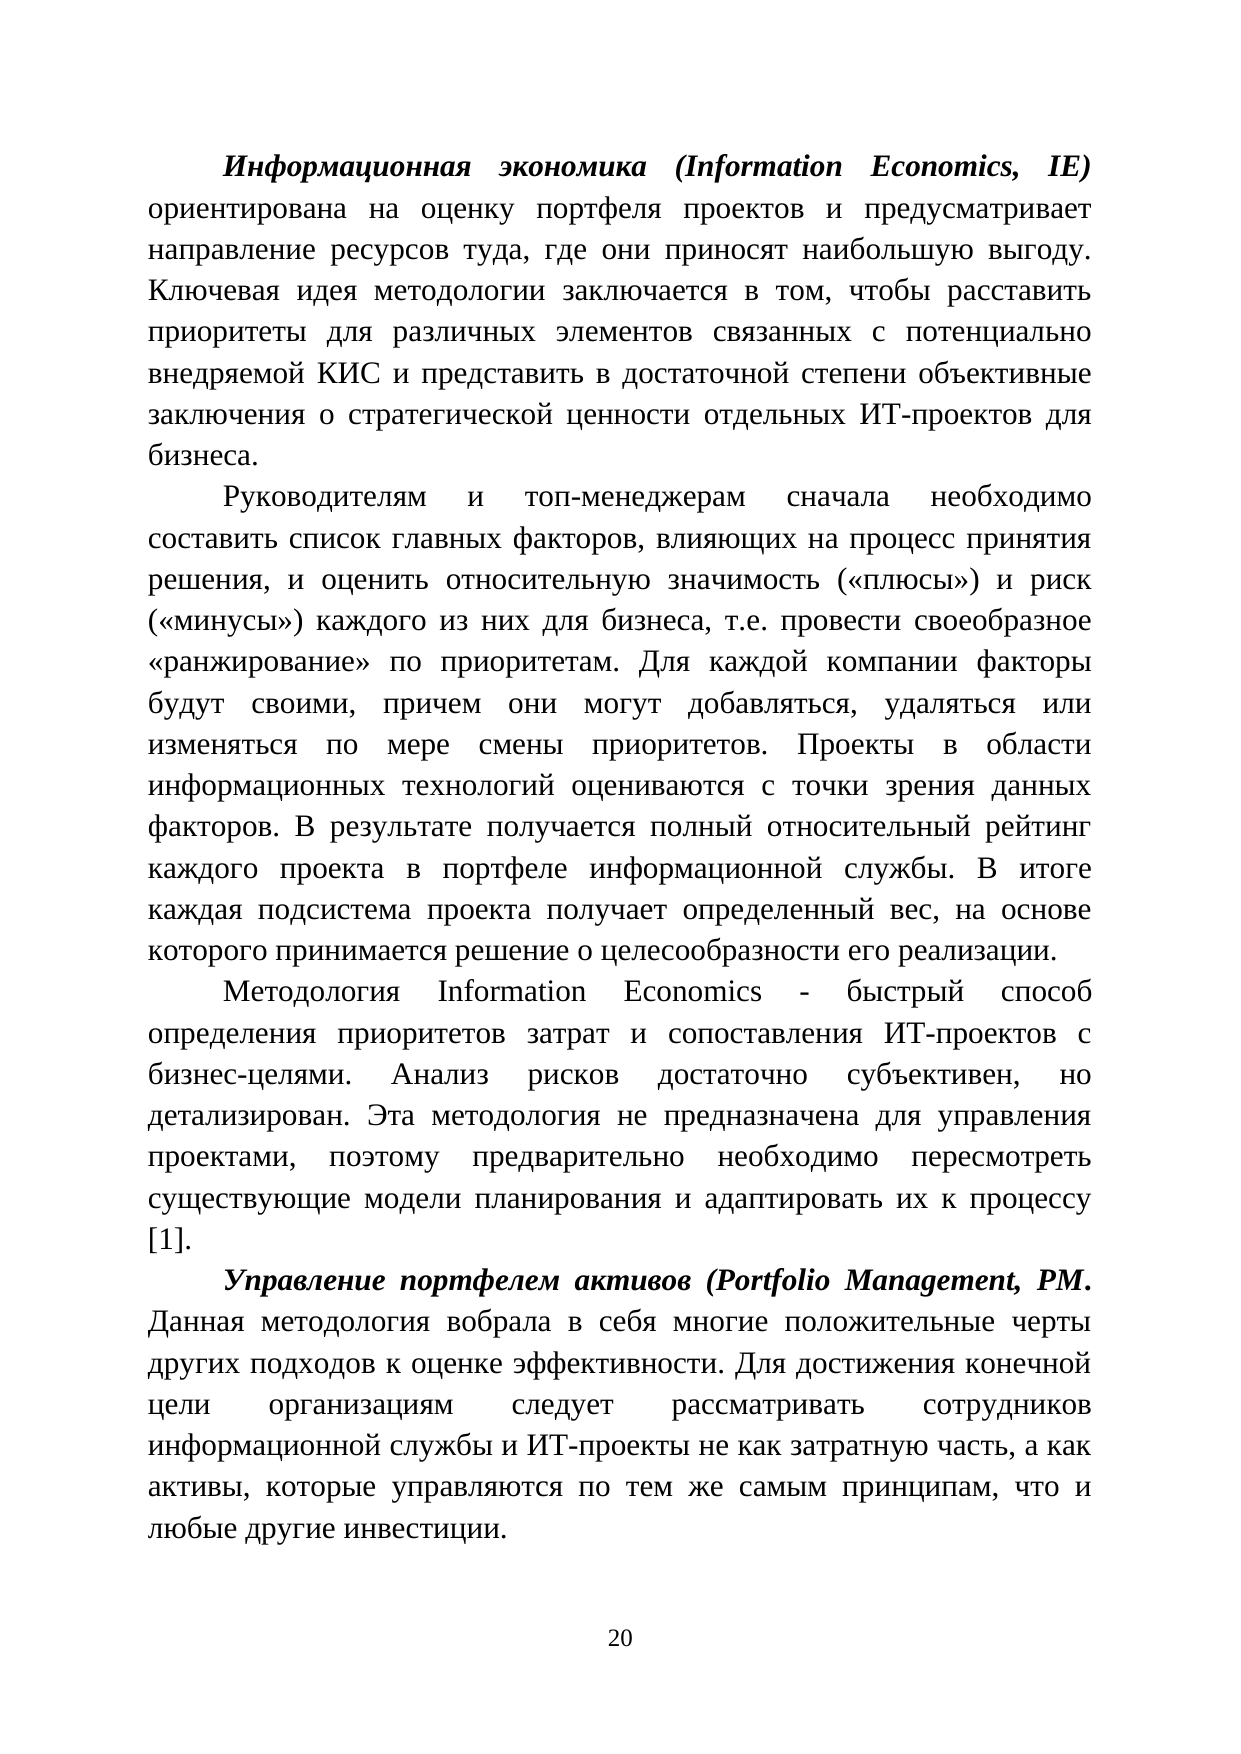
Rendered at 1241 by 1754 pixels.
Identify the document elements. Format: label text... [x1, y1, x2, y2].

text Управление портфелем активов (Portfolio Management, PM. Данная методология вобрала в себя многие положительные черты других подходов к оценке эффективности. Для достижения конечной цели организациям следует рассматривать сотрудников информационной службы и ИТ-проекты не как затратную часть, а как активы, которые управляются по тем же самым принципам, что и любые другие инвестиции. [148, 1261, 1092, 1545]
text Информационная экономика (Information Economics, IE) ориентирована на оценку портфеля проектов и предусматривает направление ресурсов туда, где они приносят наибольшую выгоду. Ключевая идея методологии заключается в том, чтобы расставить приоритеты для различных элементов связанных с потенциально внедряемой КИС и представить в достаточной степени объективные заключения о стратегической ценности отдельных ИТ-проектов для бизнеса. [148, 148, 1092, 472]
text Методология Information Economics - быстрый способ определения приоритетов затрат и сопоставления ИТ-проектов с бизнес-целями. Анализ рисков достаточно субъективен, но детализирован. Эта методология не предназначена для управления проектами, поэтому предварительно необходимо пересмотреть существующие модели планирования и адаптировать их к процессу [1]. [148, 973, 1092, 1256]
text Руководителям и топ-менеджерам сначала необходимо составить список главных факторов, влияющих на процесс принятия решения, и оценить относительную значимость («плюсы») и риск («минусы») каждого из них для бизнеса, т.е. провести своеобразное «ранжирование» по приоритетам. Для каждой компании факторы будут своими, причем они могут добавляться, удаляться или изменяться по мере смены приоритетов. Проекты в области информационных технологий оцениваются с точки зрения данных факторов. В результате получается полный относительный рейтинг каждого проекта в портфеле информационной службы. В итоге каждая подсистема проекта получает определенный вес, на основе которого принимается решение о целесообразности его реализации. [148, 478, 1092, 967]
